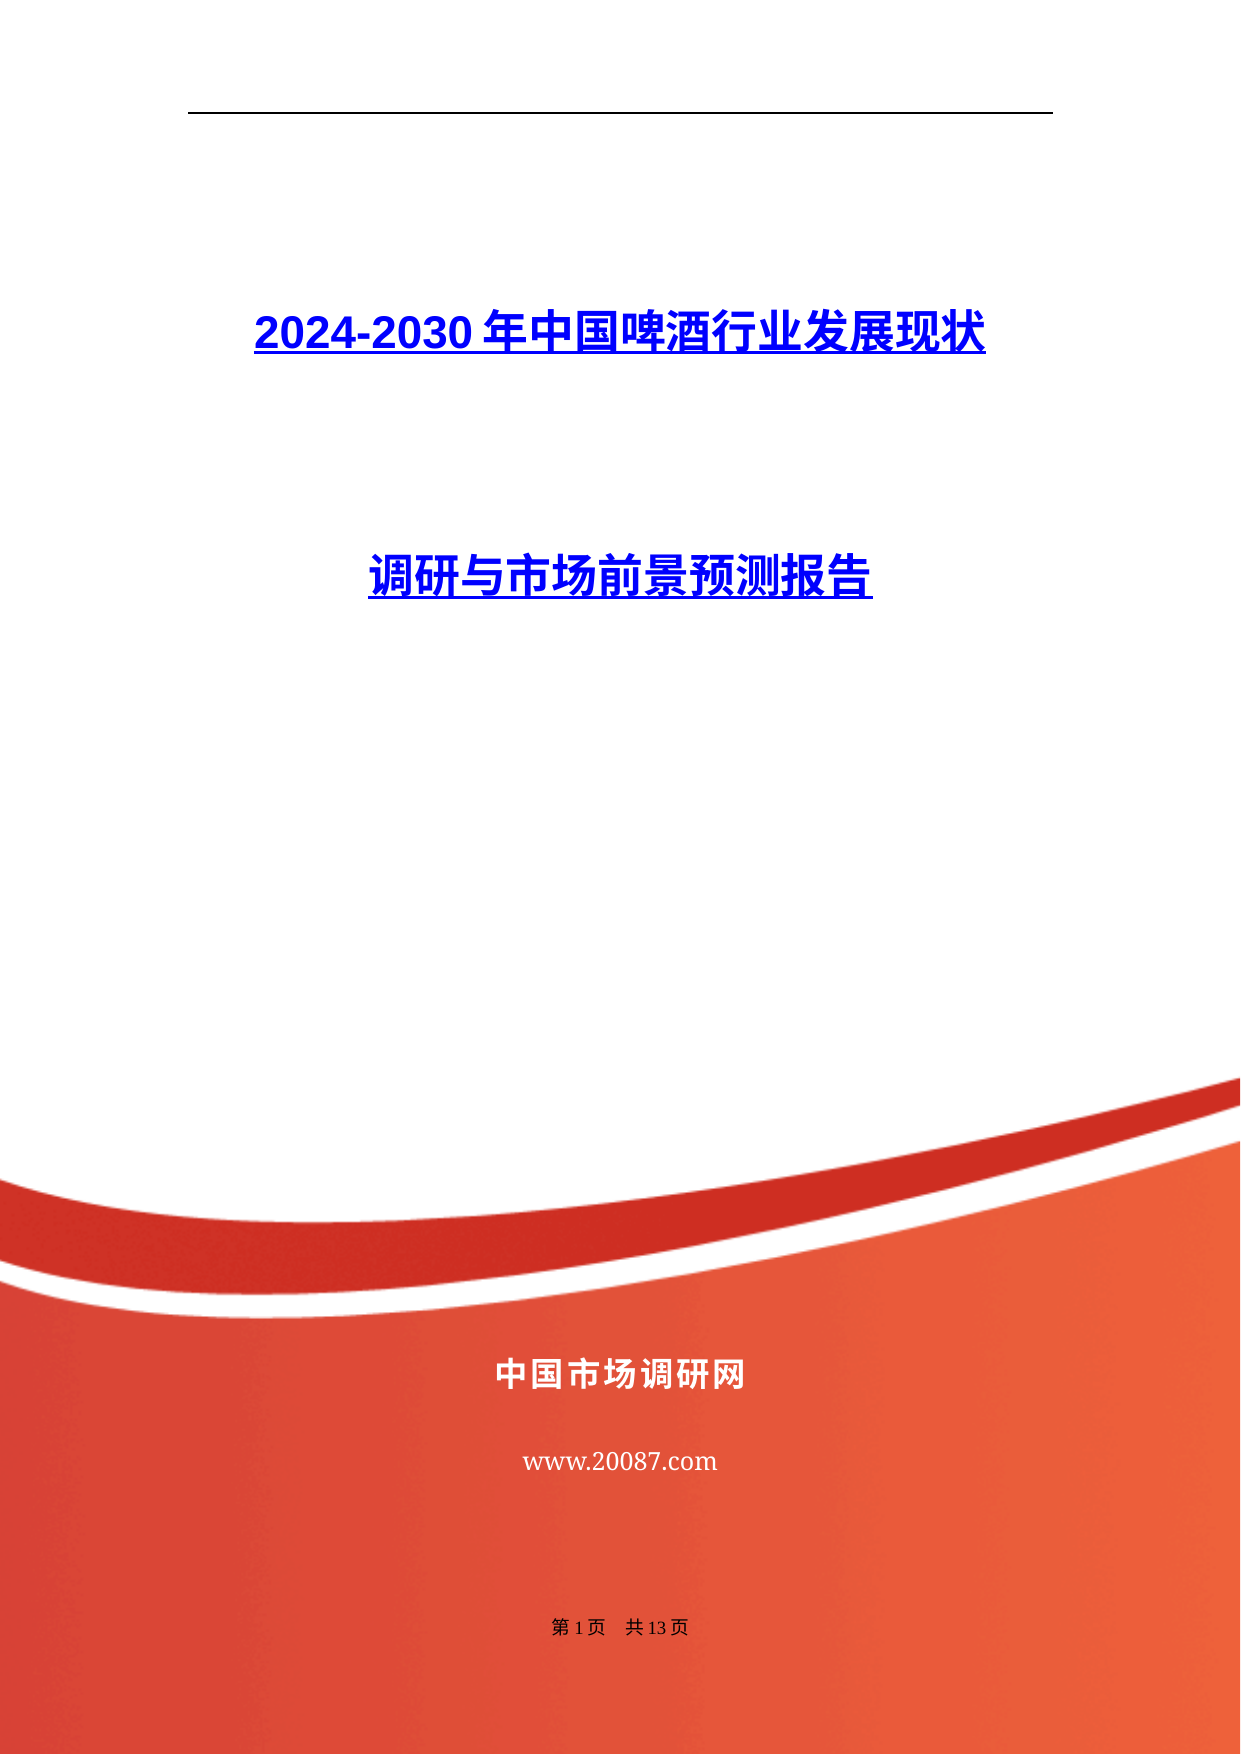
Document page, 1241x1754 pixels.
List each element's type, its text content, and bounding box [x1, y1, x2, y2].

text www.20087.com [187, 1428, 1053, 1493]
picture [0, 1006, 1241, 1754]
table_header 2024-2030年中国啤酒行业发展现状调研与市场前景预测报告 [188, 207, 1053, 773]
subtitle 中国市场调研网 [187, 1339, 1053, 1404]
